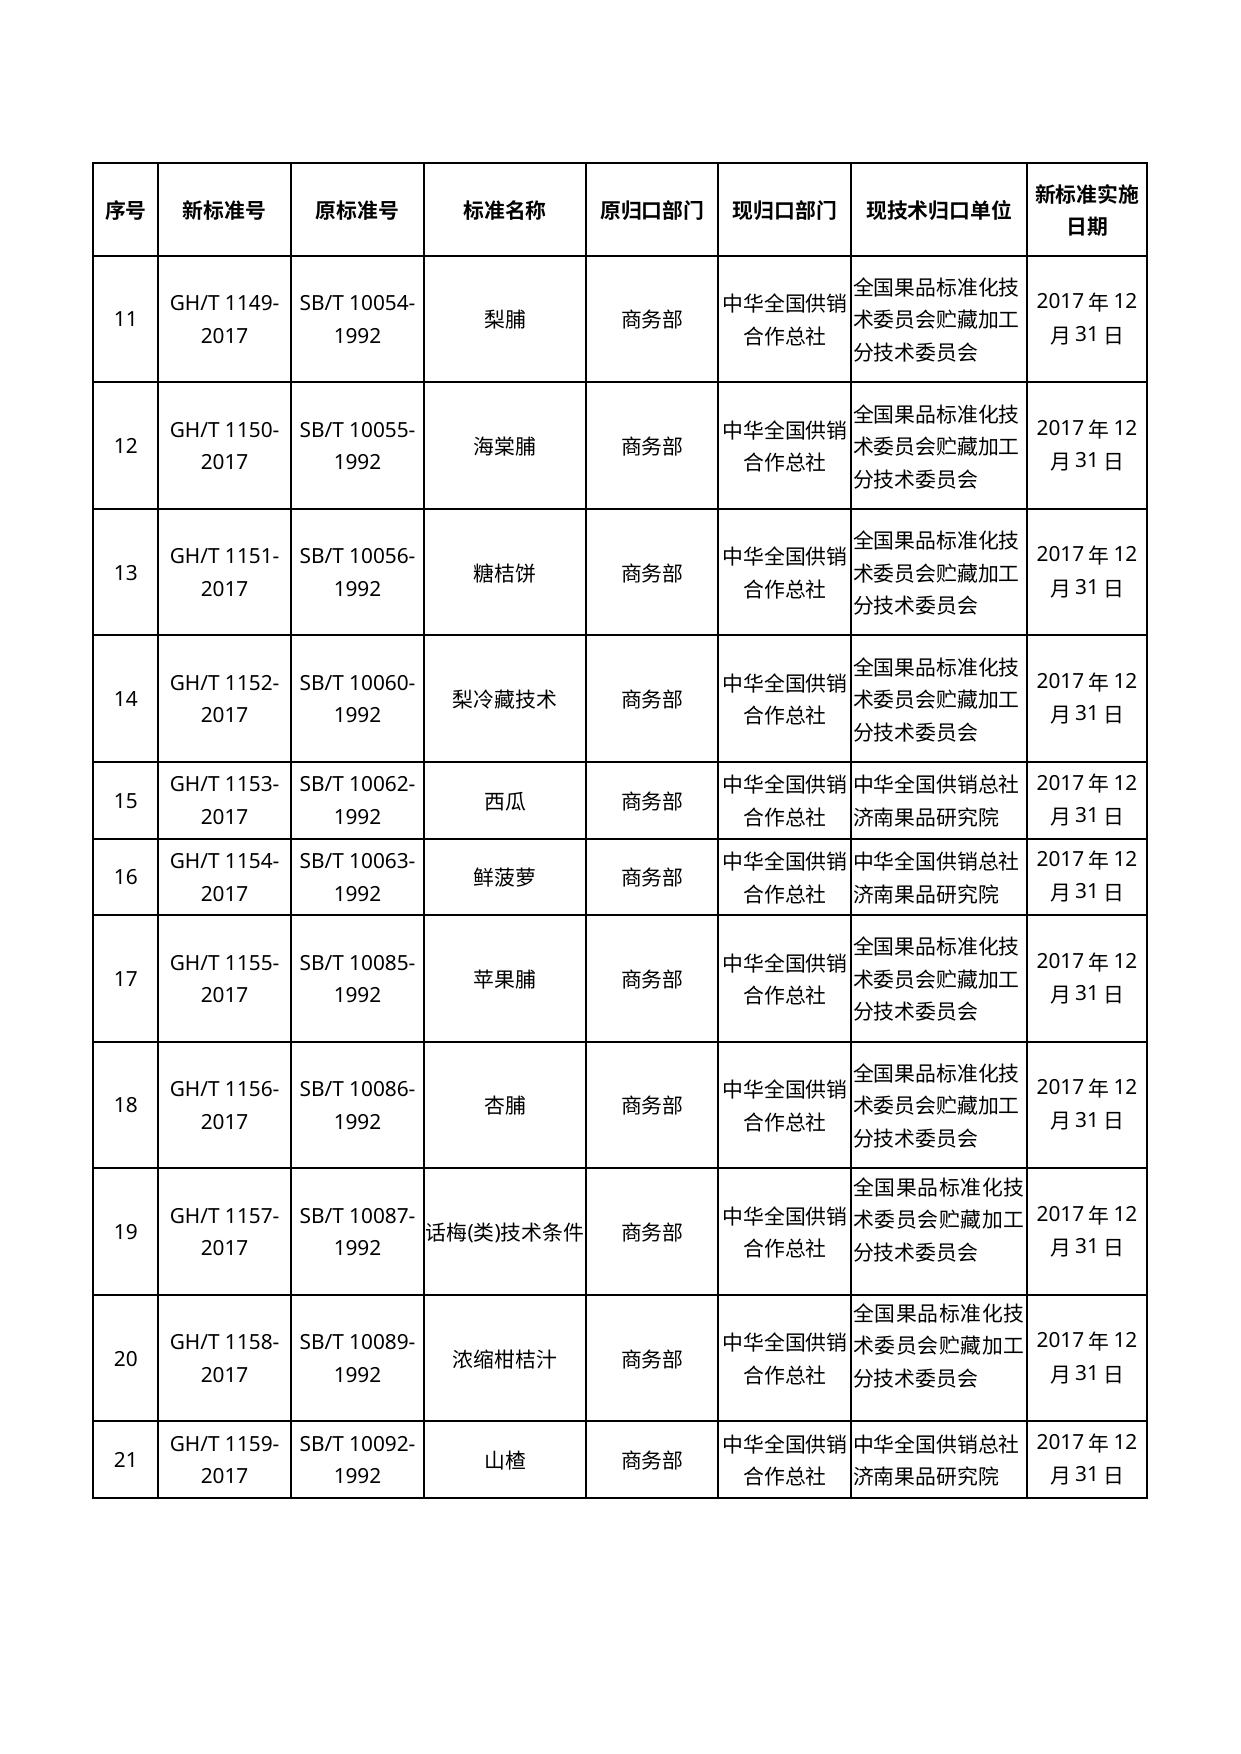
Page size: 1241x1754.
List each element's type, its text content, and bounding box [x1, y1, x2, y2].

table_cell 商务部 [587, 383, 717, 508]
table_cell 中华全国供销总社济南果品研究院 [852, 1422, 1026, 1497]
table_cell GH/T 1157-2017 [159, 1169, 290, 1294]
table_cell 梨脯 [425, 257, 585, 381]
table_cell 商务部 [587, 1422, 717, 1497]
table_cell 12 [94, 383, 157, 508]
table_cell 苹果脯 [425, 916, 585, 1041]
table_cell GH/T 1158-2017 [159, 1296, 290, 1420]
table_cell 19 [94, 1169, 157, 1294]
table_cell 11 [94, 257, 157, 381]
table_cell 16 [94, 840, 157, 914]
table_cell 中华全国供销合作总社 [719, 763, 850, 837]
table_cell 话梅(类)技术条件 [425, 1169, 585, 1294]
table_cell 商务部 [587, 510, 717, 634]
table_cell SB/T 10060-1992 [292, 636, 423, 761]
table_cell GH/T 1153-2017 [159, 763, 290, 837]
table_cell 2017年12月31日 [1028, 1422, 1146, 1497]
table_cell 全国果品标准化技术委员会贮藏加工分技术委员会 [852, 383, 1026, 508]
table_cell 中华全国供销合作总社 [719, 636, 850, 761]
table_cell SB/T 10063-1992 [292, 840, 423, 914]
table_cell 15 [94, 763, 157, 837]
table_cell 山楂 [425, 1422, 585, 1497]
table_cell 商务部 [587, 916, 717, 1041]
table_cell 梨冷藏技术 [425, 636, 585, 761]
table_cell 商务部 [587, 763, 717, 837]
table_cell 20 [94, 1296, 157, 1420]
table_cell 中华全国供销合作总社 [719, 1169, 850, 1294]
table_cell 商务部 [587, 1296, 717, 1420]
table_cell SB/T 10062-1992 [292, 763, 423, 837]
table_cell SB/T 10086-1992 [292, 1043, 423, 1167]
table_cell GH/T 1152-2017 [159, 636, 290, 761]
table_cell 2017年12月31日 [1028, 383, 1146, 508]
table_cell 中华全国供销合作总社 [719, 1296, 850, 1420]
table_cell 糖桔饼 [425, 510, 585, 634]
table_cell 中华全国供销总社济南果品研究院 [852, 840, 1026, 914]
table_cell 中华全国供销合作总社 [719, 383, 850, 508]
table_cell 全国果品标准化技术委员会贮藏加工分技术委员会 [852, 510, 1026, 634]
table_cell 商务部 [587, 257, 717, 381]
table_cell 浓缩柑桔汁 [425, 1296, 585, 1420]
table_cell GH/T 1151-2017 [159, 510, 290, 634]
table_cell 2017年12月31日 [1028, 1043, 1146, 1167]
table_header 标准名称 [425, 164, 585, 254]
table_cell 全国果品标准化技术委员会贮藏加工分技术委员会 [852, 1296, 1026, 1420]
table_cell 2017年12月31日 [1028, 636, 1146, 761]
table_cell 全国果品标准化技术委员会贮藏加工分技术委员会 [852, 636, 1026, 761]
table_cell 商务部 [587, 636, 717, 761]
table_cell 14 [94, 636, 157, 761]
table_cell GH/T 1155-2017 [159, 916, 290, 1041]
table_header 新标准实施日期 [1028, 164, 1146, 254]
table_header 现技术归口单位 [852, 164, 1026, 254]
table_cell SB/T 10054-1992 [292, 257, 423, 381]
table_cell 中华全国供销合作总社 [719, 510, 850, 634]
table_cell SB/T 10087-1992 [292, 1169, 423, 1294]
table_cell SB/T 10056-1992 [292, 510, 423, 634]
table_cell 海棠脯 [425, 383, 585, 508]
table_cell GH/T 1150-2017 [159, 383, 290, 508]
table_cell 2017年12月31日 [1028, 1296, 1146, 1420]
table_cell 中华全国供销总社济南果品研究院 [852, 763, 1026, 837]
table_cell 杏脯 [425, 1043, 585, 1167]
table_cell SB/T 10092-1992 [292, 1422, 423, 1497]
table_cell 中华全国供销合作总社 [719, 1422, 850, 1497]
table_cell 2017年12月31日 [1028, 763, 1146, 837]
table_cell 2017年12月31日 [1028, 257, 1146, 381]
table_cell 全国果品标准化技术委员会贮藏加工分技术委员会 [852, 916, 1026, 1041]
table_cell 中华全国供销合作总社 [719, 257, 850, 381]
table_cell 商务部 [587, 1169, 717, 1294]
table_cell 商务部 [587, 1043, 717, 1167]
table_header 原归口部门 [587, 164, 717, 254]
table_cell 2017年12月31日 [1028, 916, 1146, 1041]
table_cell 中华全国供销合作总社 [719, 840, 850, 914]
table_cell GH/T 1156-2017 [159, 1043, 290, 1167]
table_cell SB/T 10085-1992 [292, 916, 423, 1041]
table_cell GH/T 1159-2017 [159, 1422, 290, 1497]
table_cell SB/T 10055-1992 [292, 383, 423, 508]
table_header 现归口部门 [719, 164, 850, 254]
table_cell 2017年12月31日 [1028, 510, 1146, 634]
table_cell 商务部 [587, 840, 717, 914]
table_cell 2017年12月31日 [1028, 1169, 1146, 1294]
table_cell 21 [94, 1422, 157, 1497]
table_header 序号 [94, 164, 157, 254]
table_cell 18 [94, 1043, 157, 1167]
table_cell 2017年12月31日 [1028, 840, 1146, 914]
table_cell GH/T 1154-2017 [159, 840, 290, 914]
table_header 新标准号 [159, 164, 290, 254]
table_cell GH/T 1149-2017 [159, 257, 290, 381]
table_cell 中华全国供销合作总社 [719, 916, 850, 1041]
table_cell SB/T 10089-1992 [292, 1296, 423, 1420]
table_header 原标准号 [292, 164, 423, 254]
table_cell 全国果品标准化技术委员会贮藏加工分技术委员会 [852, 1043, 1026, 1167]
table_cell 13 [94, 510, 157, 634]
table_cell 17 [94, 916, 157, 1041]
table_cell 中华全国供销合作总社 [719, 1043, 850, 1167]
table_cell 西瓜 [425, 763, 585, 837]
table_cell 鲜菠萝 [425, 840, 585, 914]
table_cell 全国果品标准化技术委员会贮藏加工分技术委员会 [852, 257, 1026, 381]
table_cell 全国果品标准化技术委员会贮藏加工分技术委员会 [852, 1169, 1026, 1294]
